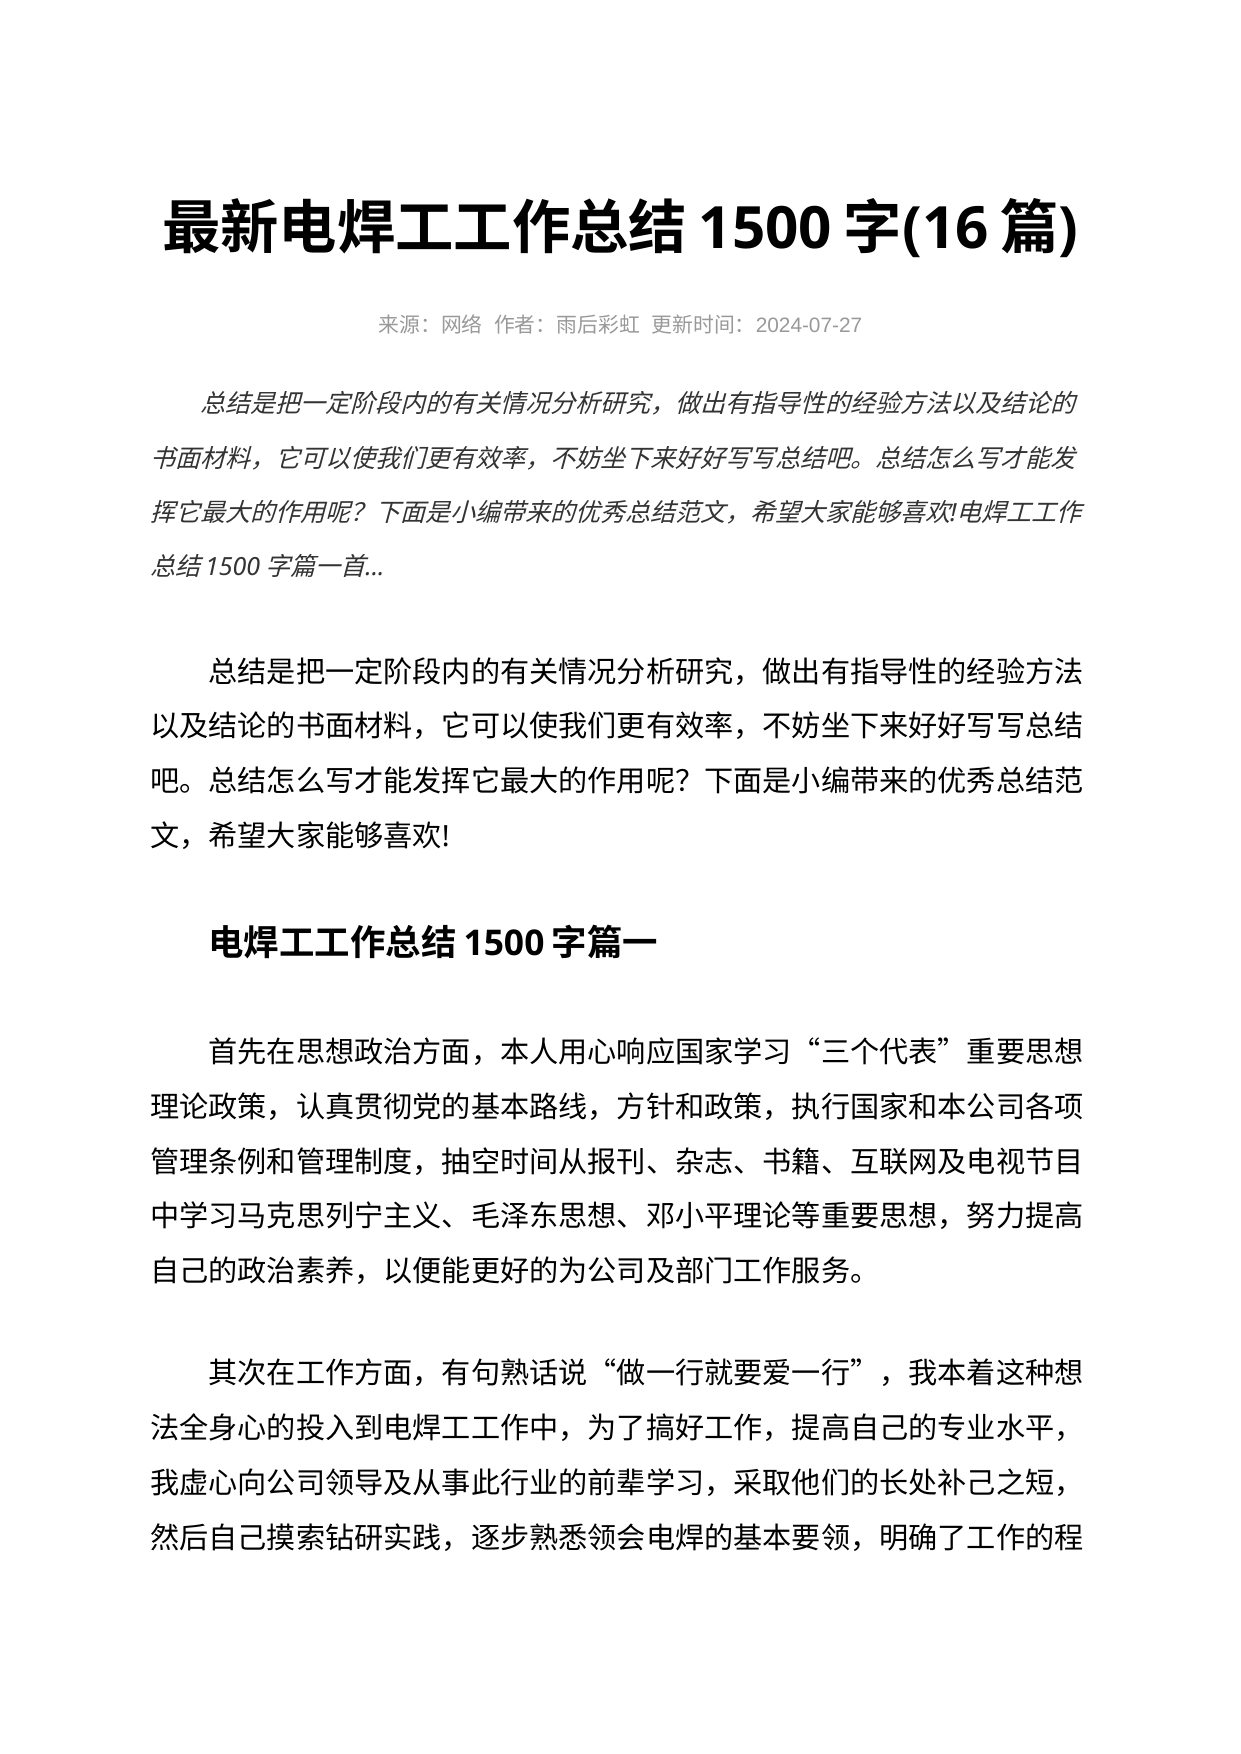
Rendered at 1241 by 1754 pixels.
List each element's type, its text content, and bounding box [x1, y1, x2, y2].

text 总结是把一定阶段内的有关情况分析研究，做出有指导性的经验方法以及结论的书面材料，它可以使我们更有效率，不妨坐下来好好写写总结吧。总结怎么写才能发挥它最大的作用呢？下面是小编带来的优秀总结范文，希望大家能够喜欢!电焊工工作总结1500字篇一首... [150, 384, 1090, 583]
subtitle 最新电焊工工作总结1500字(16篇) [150, 181, 1090, 266]
text 来源：网络 作者：雨后彩虹 更新时间：2024-07-27 [150, 313, 1090, 337]
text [150, 1350, 1090, 1557]
text 首先在思想政治方面，本人用心响应国家学习“三个代表”重要思想理论政策，认真贯彻党的基本路线，方针和政策，执行国家和本公司各项管理条例和管理制度，抽空时间从报刊、杂志、书籍、互联网及电视节目中学习马克思列宁主义、毛泽东思想、邓小平理论等重要思想，努力提高自己的政治素养，以便能更好的为公司及部门工作服务。 [150, 1028, 1090, 1290]
text 总结是把一定阶段内的有关情况分析研究，做出有指导性的经验方法以及结论的书面材料，它可以使我们更有效率，不妨坐下来好好写写总结吧。总结怎么写才能发挥它最大的作用呢？下面是小编带来的优秀总结范文，希望大家能够喜欢! [150, 648, 1090, 855]
text 电焊工工作总结1500字篇一 [150, 915, 1090, 966]
